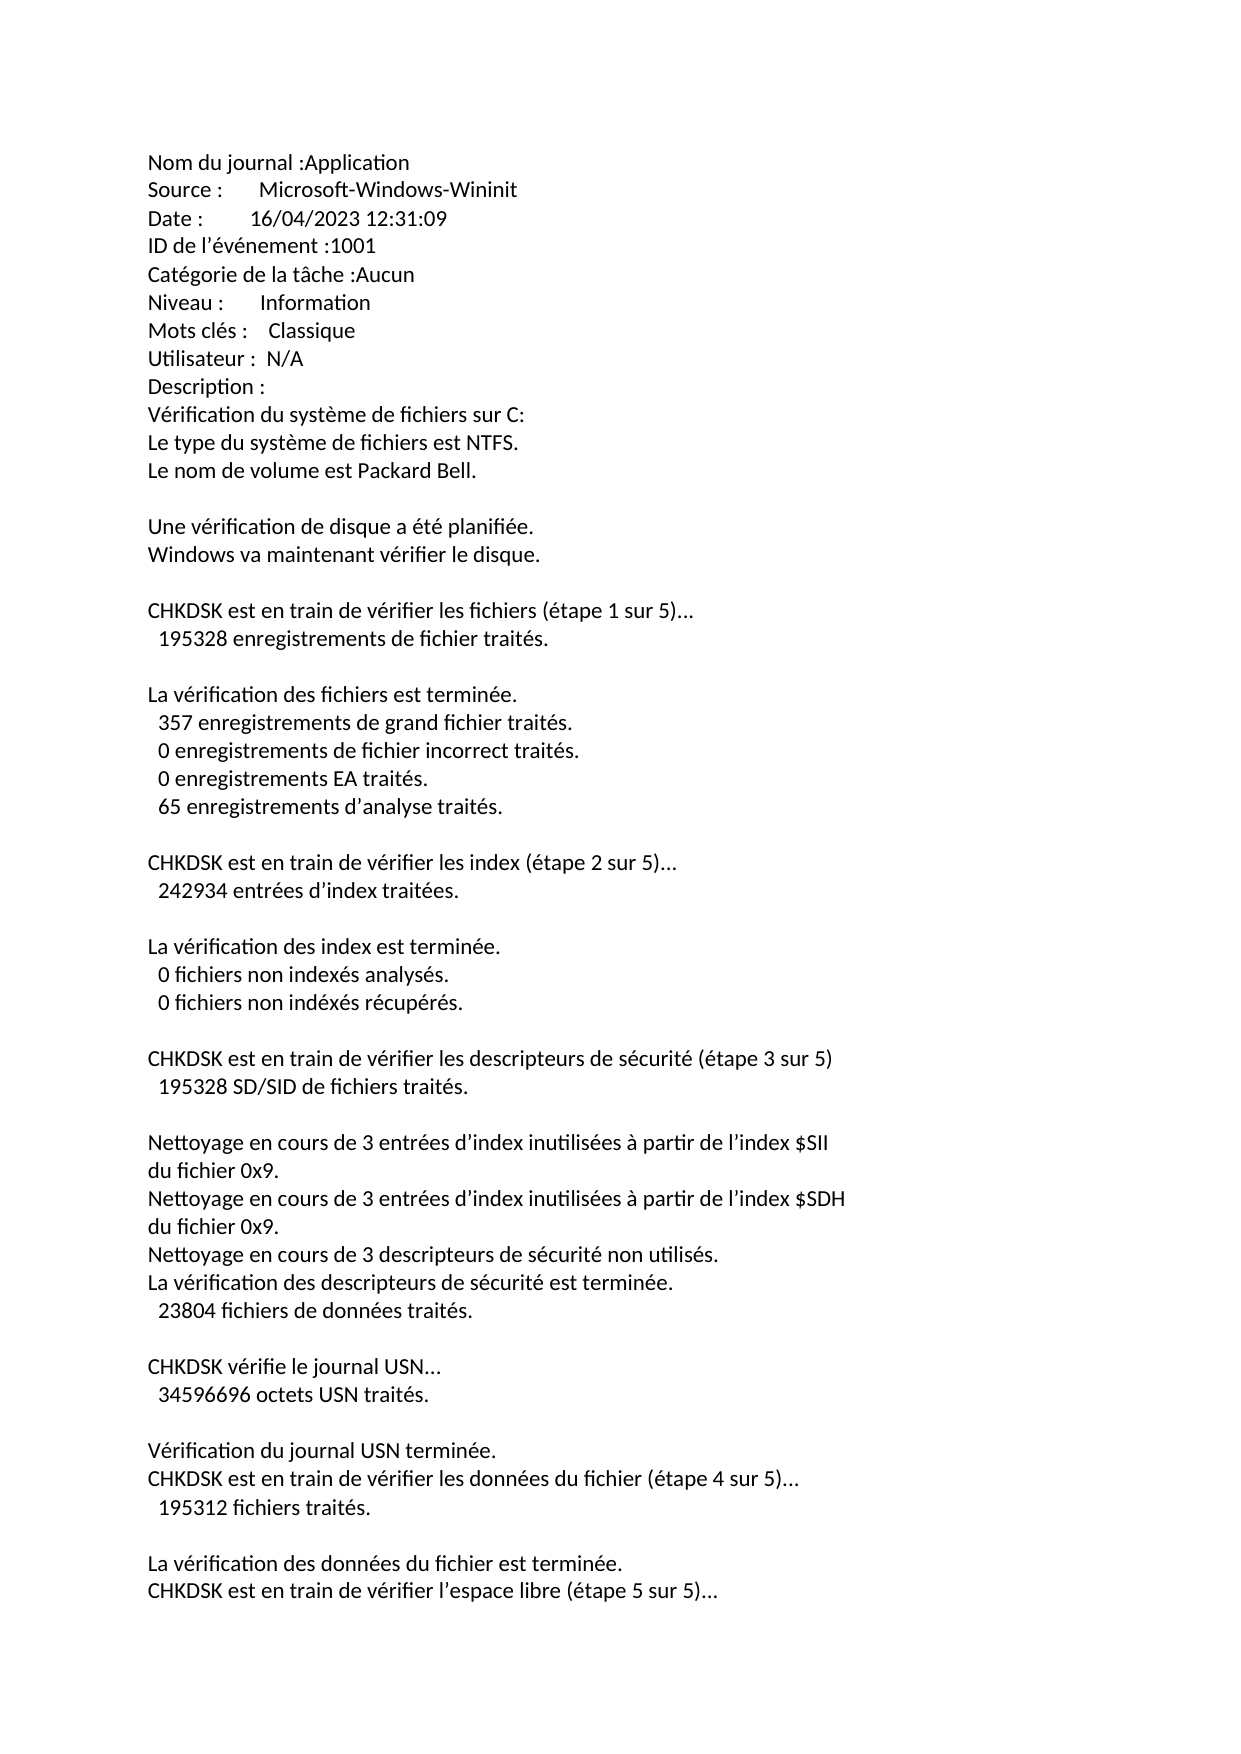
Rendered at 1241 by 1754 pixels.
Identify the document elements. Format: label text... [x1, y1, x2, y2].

text Source : Microsoft-Windows-Wininit [148, 176, 1093, 204]
text La vérification des descripteurs de sécurité est terminée. [148, 1268, 1093, 1296]
text 0 enregistrements EA traités. [148, 764, 1093, 792]
text CHKDSK est en train de vérifier les descripteurs de sécurité (étape 3 sur 5) [148, 1044, 1093, 1072]
text Vérification du journal USN terminée. [148, 1437, 1093, 1464]
text Nom du journal :Application [148, 148, 1093, 176]
text CHKDSK est en train de vérifier les index (étape 2 sur 5)... [148, 848, 1093, 876]
text 0 enregistrements de fichier incorrect traités. [148, 736, 1093, 764]
text Nettoyage en cours de 3 descripteurs de sécurité non utilisés. [148, 1240, 1093, 1268]
text CHKDSK vérifie le journal USN... [148, 1352, 1093, 1381]
text Date : 16/04/2023 12:31:09 [148, 204, 1093, 232]
text Description : [148, 372, 1093, 400]
text 0 fichiers non indéxés récupérés. [148, 988, 1093, 1044]
text Le nom de volume est Packard Bell. [148, 456, 1093, 484]
text Mots clés : Classique [148, 316, 1093, 344]
text 23804 fichiers de données traités. [148, 1296, 1093, 1352]
text CHKDSK est en train de vérifier les fichiers (étape 1 sur 5)... [148, 596, 1093, 624]
text Niveau : Information [148, 288, 1093, 316]
text du fichier 0x9. [148, 1156, 1093, 1184]
text La vérification des fichiers est terminée. [148, 680, 1093, 708]
text Catégorie de la tâche :Aucun [148, 260, 1093, 288]
text 34596696 octets USN traités. [148, 1381, 1093, 1437]
text Le type du système de fichiers est NTFS. [148, 428, 1093, 456]
text La vérification des données du fichier est terminée. [148, 1549, 1093, 1577]
text 195328 enregistrements de fichier traités. [148, 624, 1093, 680]
text 195312 fichiers traités. [148, 1493, 1093, 1549]
text 195328 SD/SID de fichiers traités. [148, 1072, 1093, 1128]
text 65 enregistrements d’analyse traités. [148, 792, 1093, 848]
text Nettoyage en cours de 3 entrées d’index inutilisées à partir de l’index $SII [148, 1128, 1093, 1156]
text Nettoyage en cours de 3 entrées d’index inutilisées à partir de l’index $SDH [148, 1184, 1093, 1212]
text 242934 entrées d’index traitées. [148, 876, 1093, 932]
text 357 enregistrements de grand fichier traités. [148, 708, 1093, 736]
text ID de l’événement :1001 [148, 232, 1093, 260]
text Windows va maintenant vérifier le disque. [148, 540, 1093, 568]
text CHKDSK est en train de vérifier l’espace libre (étape 5 sur 5)... [148, 1577, 1093, 1605]
text 0 fichiers non indexés analysés. [148, 960, 1093, 988]
text CHKDSK est en train de vérifier les données du fichier (étape 4 sur 5)... [148, 1464, 1093, 1493]
text Une vérification de disque a été planifiée. [148, 512, 1093, 540]
text Vérification du système de fichiers sur C: [148, 400, 1093, 428]
text Utilisateur : N/A [148, 344, 1093, 372]
text La vérification des index est terminée. [148, 932, 1093, 960]
text du fichier 0x9. [148, 1212, 1093, 1240]
